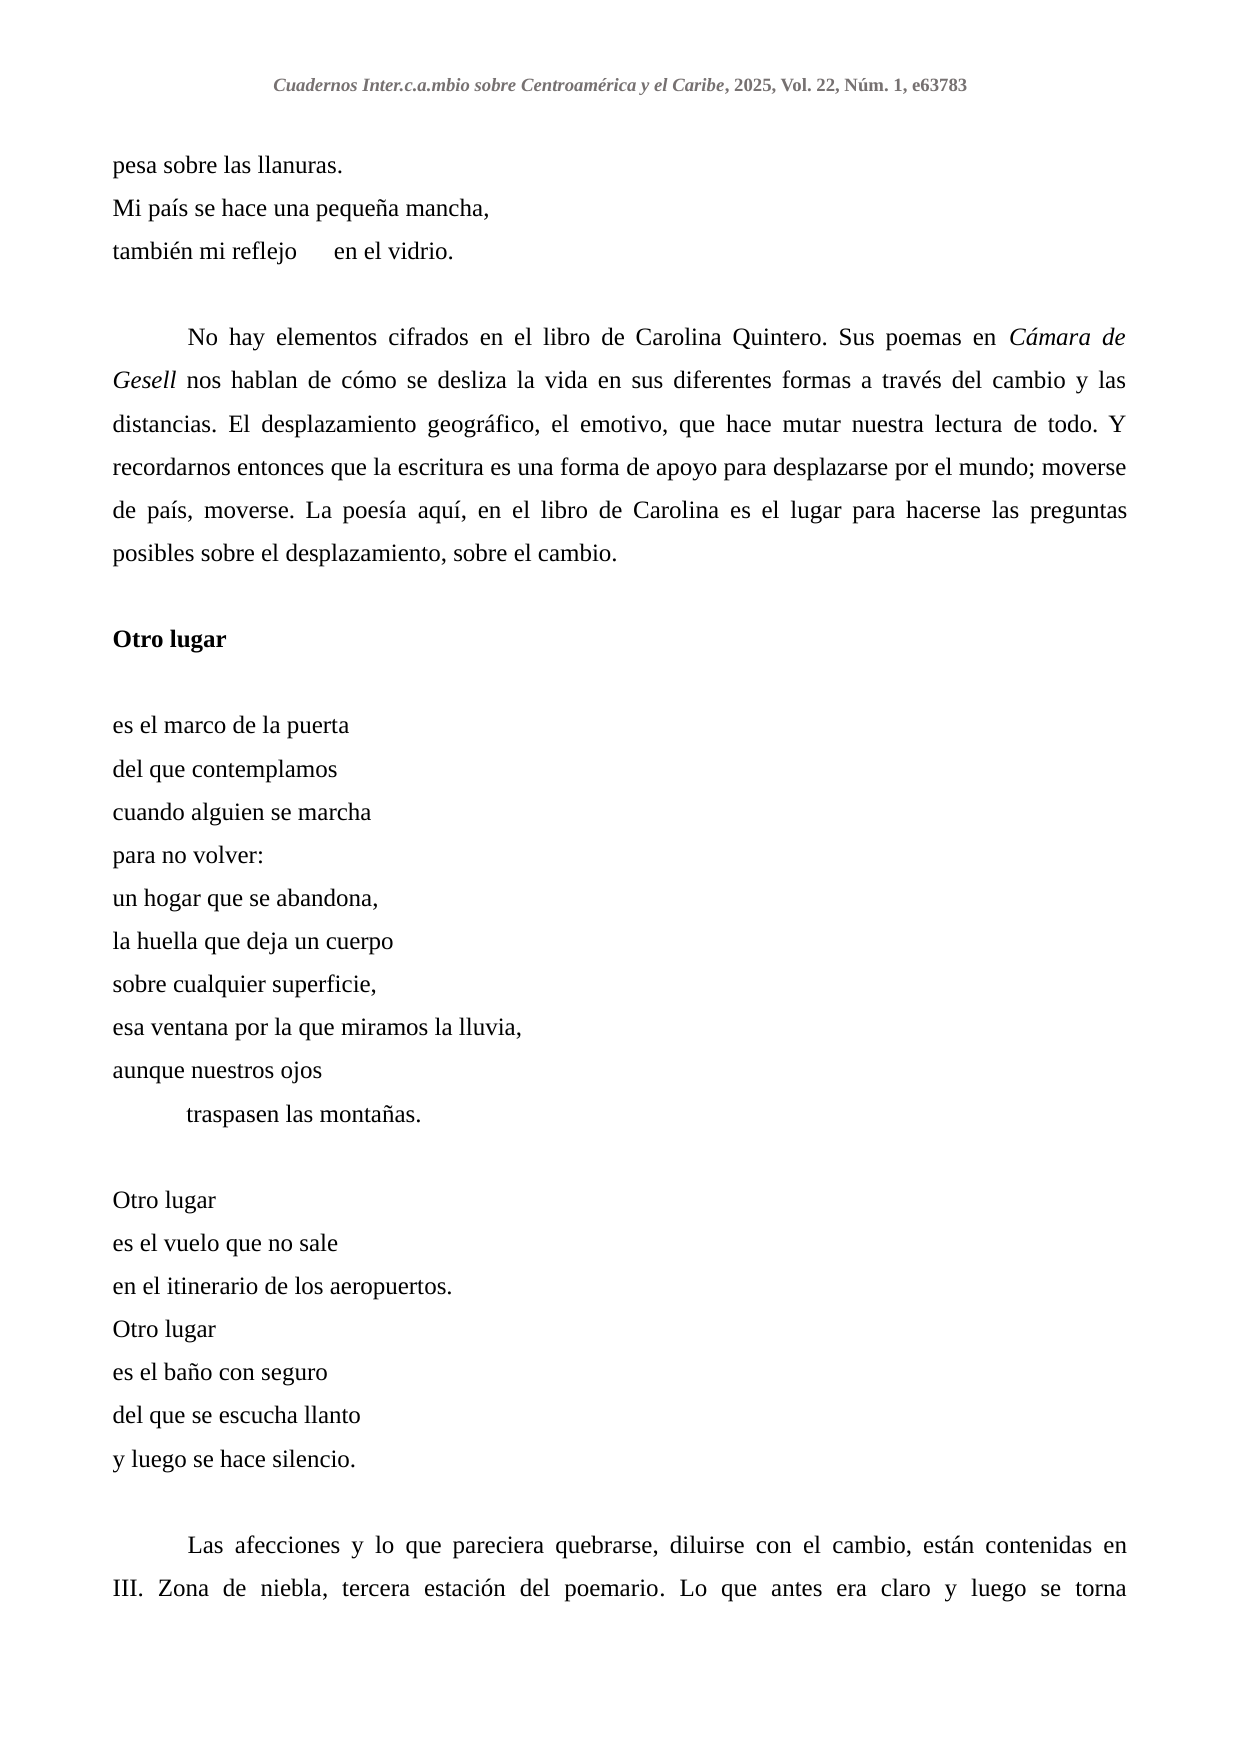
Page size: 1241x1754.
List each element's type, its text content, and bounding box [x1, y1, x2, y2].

text es el vuelo que no sale [112, 1228, 1128, 1257]
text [112, 1530, 1128, 1602]
text en el itinerario de los aeropuertos. [112, 1271, 1128, 1300]
text cuando alguien se marcha [112, 797, 1128, 826]
text aunque nuestros ojos [112, 1056, 1128, 1084]
text es el marco de la puerta [112, 711, 1128, 739]
text del que se escucha llanto [112, 1401, 1128, 1429]
text también mi reflejo en el vidrio. [112, 236, 1128, 265]
text es el baño con seguro [112, 1357, 1128, 1386]
text esa ventana por la que miramos la lluvia, [112, 1012, 1128, 1041]
text para no volver: [112, 840, 1128, 869]
text Mi país se hace una pequeña mancha, [112, 193, 1128, 222]
text No hay elementos cifrados en el libro de Carolina Quintero. Sus poemas en Cámara de Gesell nos hablan de cómo se desliza la vida en sus diferentes formas a través del cambio y las distancias. El desplazamiento geográfico, el emotivo, que hace mutar nuestra lectura de todo. Y recordarnos entonces que la escritura es una forma de apoyo para desplazarse por el mundo; moverse de país, moverse. La poesía aquí, en el libro de Carolina es el lugar para hacerse las preguntas posibles sobre el desplazamiento, sobre el cambio. [112, 322, 1128, 567]
text la huella que deja un cuerpo [112, 926, 1128, 955]
text sobre cualquier superficie, [112, 969, 1128, 998]
text y luego se hace silencio. [112, 1444, 1128, 1472]
text pesa sobre las llanuras. [112, 150, 1128, 179]
text un hogar que se abandona, [112, 883, 1128, 912]
text del que contemplamos [112, 754, 1128, 782]
text Otro lugar [112, 1185, 1128, 1214]
text Otro lugar [112, 624, 1128, 653]
text Otro lugar [112, 1314, 1128, 1343]
text traspasen las montañas. [112, 1099, 1128, 1127]
